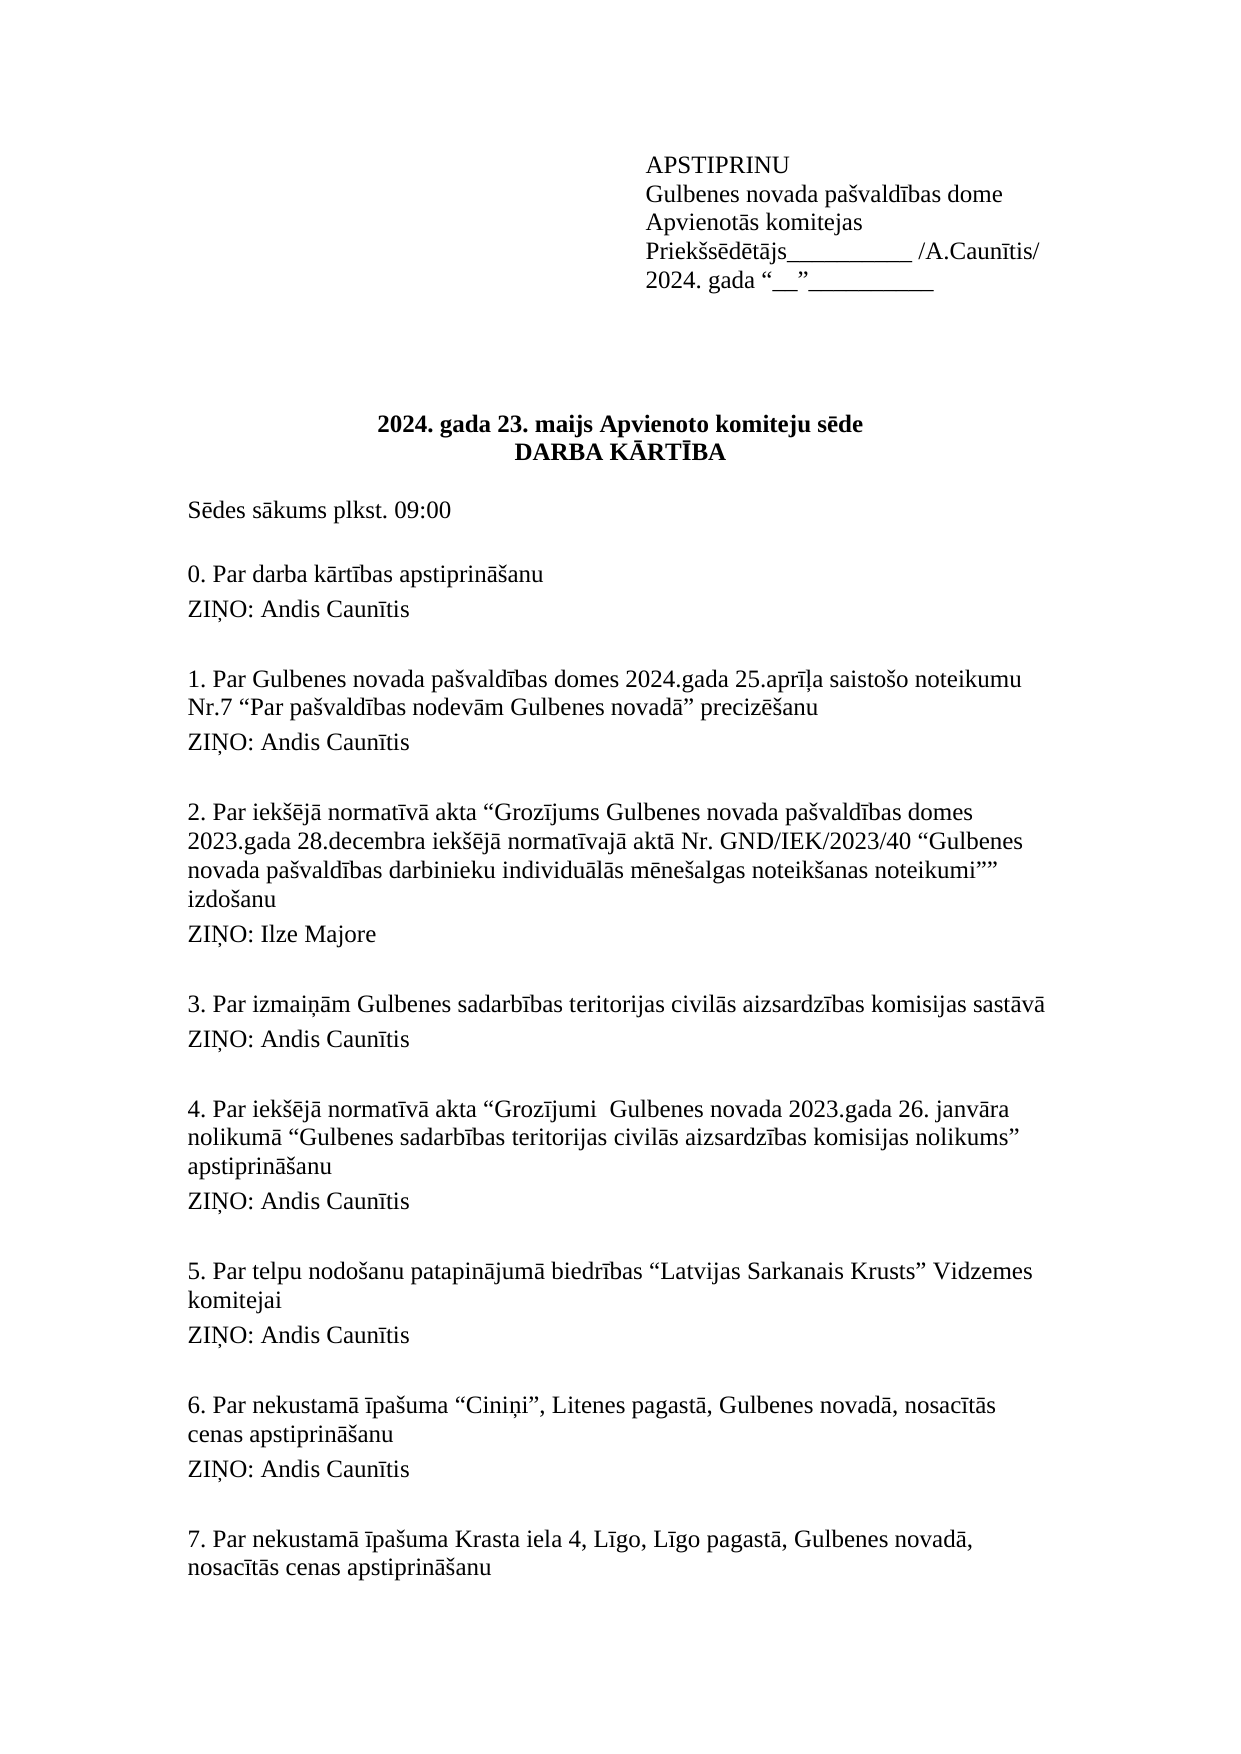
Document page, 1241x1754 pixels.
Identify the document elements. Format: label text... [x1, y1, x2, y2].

text 3. Par izmaiņām Gulbenes sadarbības teritorijas civilās aizsardzības komisijas sastāvā [187, 989, 1053, 1017]
text 2024. gada “__”__________ [173, 265, 1053, 294]
text APSTIPRINU [173, 150, 1053, 179]
text 2024. gada 23. maijs Apvienoto komiteju sēde [187, 409, 1053, 437]
text Apvienotās komitejas Priekšsēdētājs__________ /A.Caunītis/ [645, 207, 1053, 265]
text 5. Par telpu nodošanu patapinājumā biedrības “Latvijas Sarkanais Krusts” Vidzemes komitejai [187, 1256, 1053, 1314]
text ZIŅO: Andis Caunītis [187, 1024, 1053, 1052]
text ZIŅO: Andis Caunītis [187, 1454, 1053, 1482]
text ZIŅO: Ilze Majore [187, 919, 1053, 947]
text ZIŅO: Andis Caunītis [187, 727, 1053, 756]
text Gulbenes novada pašvaldības dome [173, 179, 1053, 207]
text 1. Par Gulbenes novada pašvaldības domes 2024.gada 25.aprīļa saistošo noteikumu Nr.7 “Par pašvaldības nodevām Gulbenes novadā” precizēšanu [187, 664, 1053, 721]
text 4. Par iekšējā normatīvā akta “Grozījumi Gulbenes novada 2023.gada 26. janvāra nolikumā “Gulbenes sadarbības teritorijas civilās aizsardzības komisijas nolikums” apstiprināšanu [187, 1094, 1053, 1180]
text Sēdes sākums plkst. 09:00 [187, 495, 1053, 524]
text 2. Par iekšējā normatīvā akta “Grozījums Gulbenes novada pašvaldības domes 2023.gada 28.decembra iekšējā normatīvajā aktā Nr. GND/IEK/2023/40 “Gulbenes novada pašvaldības darbinieku individuālās mēnešalgas noteikšanas noteikumi”” izdošanu [187, 797, 1053, 912]
text 0. Par darba kārtības apstiprināšanu [187, 559, 1053, 587]
text DARBA KĀRTĪBA [187, 437, 1053, 466]
text ZIŅO: Andis Caunītis [187, 1186, 1053, 1215]
text ZIŅO: Andis Caunītis [187, 1320, 1053, 1349]
text ZIŅO: Andis Caunītis [187, 594, 1053, 622]
text 6. Par nekustamā īpašuma “Ciniņi”, Litenes pagastā, Gulbenes novadā, nosacītās cenas apstiprināšanu [187, 1390, 1053, 1447]
text 7. Par nekustamā īpašuma Krasta iela 4, Līgo, Līgo pagastā, Gulbenes novadā, nosacītās cenas apstiprināšanu [187, 1524, 1053, 1581]
